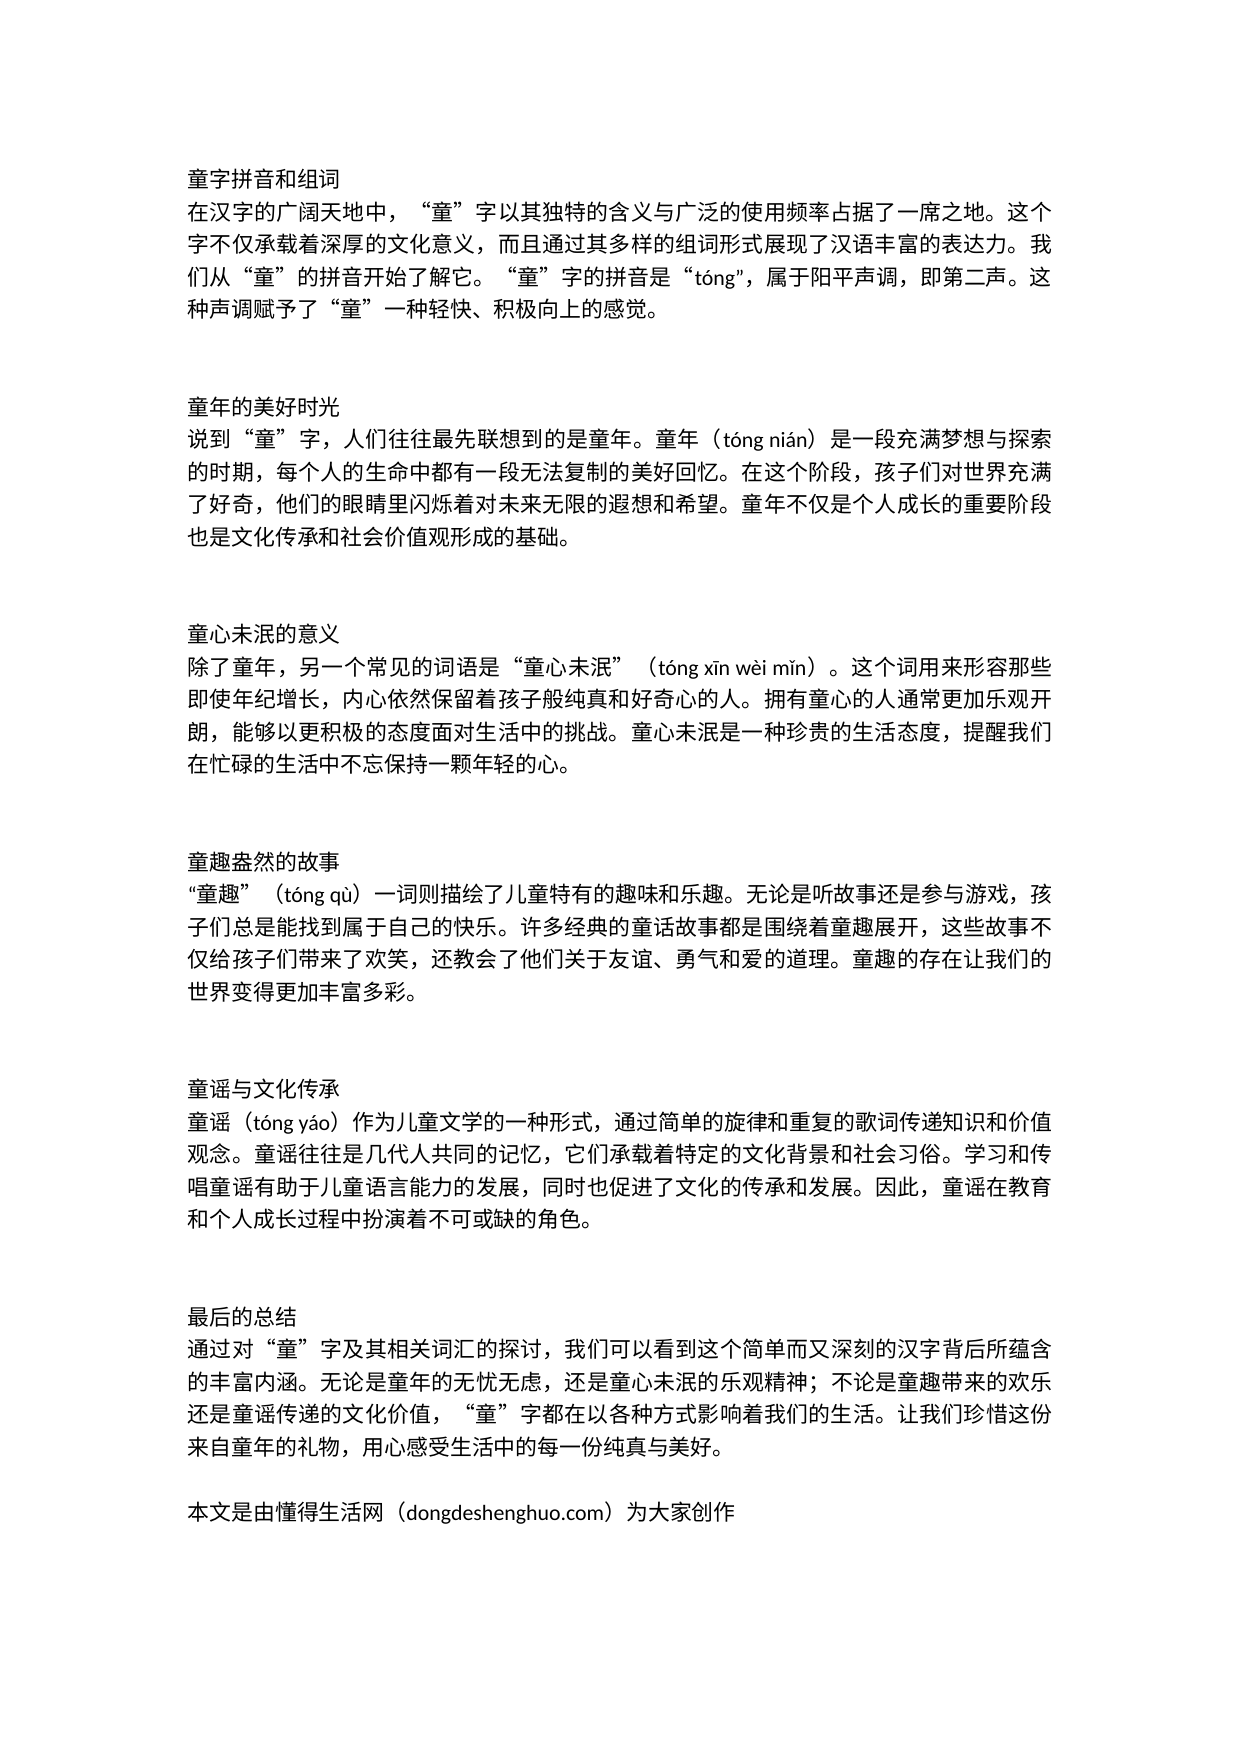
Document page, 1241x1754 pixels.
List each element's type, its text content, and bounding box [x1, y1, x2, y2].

text 最后的总结 [187, 1299, 1053, 1332]
text 说到“童”字，人们往往最先联想到的是童年。童年（tóng nián）是一段充满梦想与探索的时期，每个人的生命中都有一段无法复制的美好回忆。在这个阶段，孩子们对世界充满了好奇，他们的眼睛里闪烁着对未来无限的遐想和希望。童年不仅是个人成长的重要阶段，也是文化传承和社会价值观形成的基础。 [187, 422, 1053, 552]
text “童趣”（tóng qù）一词则描绘了儿童特有的趣味和乐趣。无论是听故事还是参与游戏，孩子们总是能找到属于自己的快乐。许多经典的童话故事都是围绕着童趣展开，这些故事不仅给孩子们带来了欢笑，还教会了他们关于友谊、勇气和爱的道理。童趣的存在让我们的世界变得更加丰富多彩。 [187, 877, 1053, 1007]
text 在汉字的广阔天地中，“童”字以其独特的含义与广泛的使用频率占据了一席之地。这个字不仅承载着深厚的文化意义，而且通过其多样的组词形式展现了汉语丰富的表达力。我们从“童”的拼音开始了解它。“童”字的拼音是“tóng”，属于阳平声调，即第二声。这种声调赋予了“童”一种轻快、积极向上的感觉。 [187, 194, 1053, 324]
text 童谣与文化传承 [187, 1072, 1053, 1104]
text 通过对“童”字及其相关词汇的探讨，我们可以看到这个简单而又深刻的汉字背后所蕴含的丰富内涵。无论是童年的无忧无虑，还是童心未泯的乐观精神；不论是童趣带来的欢乐，还是童谣传递的文化价值，“童”字都在以各种方式影响着我们的生活。让我们珍惜这份来自童年的礼物，用心感受生活中的每一份纯真与美好。 [187, 1332, 1053, 1462]
text 童年的美好时光 [187, 389, 1053, 422]
text 除了童年，另一个常见的词语是“童心未泯”（tóng xīn wèi mǐn）。这个词用来形容那些即使年纪增长，内心依然保留着孩子般纯真和好奇心的人。拥有童心的人通常更加乐观开朗，能够以更积极的态度面对生活中的挑战。童心未泯是一种珍贵的生活态度，提醒我们在忙碌的生活中不忘保持一颗年轻的心。 [187, 649, 1053, 779]
text 童谣（tóng yáo）作为儿童文学的一种形式，通过简单的旋律和重复的歌词传递知识和价值观念。童谣往往是几代人共同的记忆，它们承载着特定的文化背景和社会习俗。学习和传唱童谣有助于儿童语言能力的发展，同时也促进了文化的传承和发展。因此，童谣在教育和个人成长过程中扮演着不可或缺的角色。 [187, 1104, 1053, 1234]
text 童字拼音和组词 [187, 162, 1053, 194]
text 本文是由懂得生活网（dongdeshenghuo.com）为大家创作 [187, 1494, 1053, 1527]
text 童趣盎然的故事 [187, 844, 1053, 877]
text 童心未泯的意义 [187, 617, 1053, 649]
